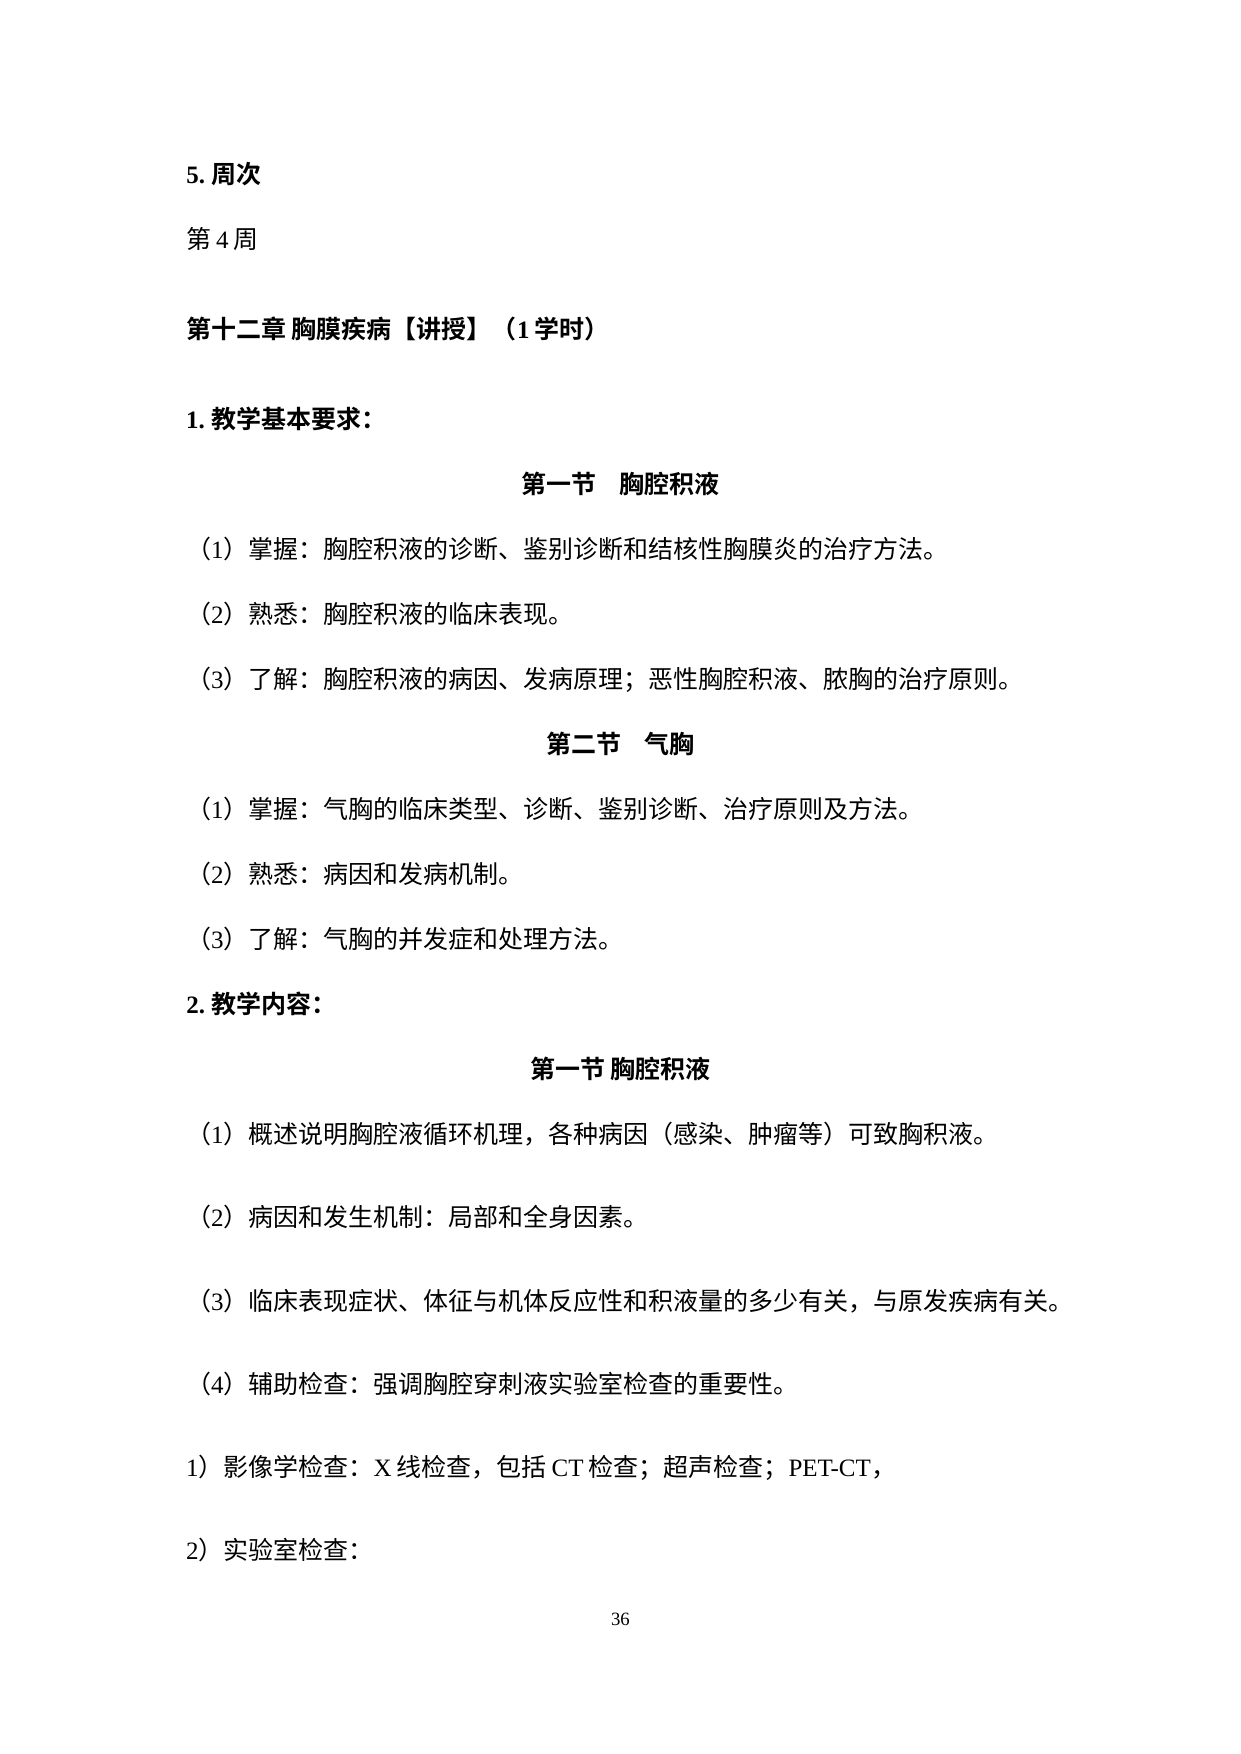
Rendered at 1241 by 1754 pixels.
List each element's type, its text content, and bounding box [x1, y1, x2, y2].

text 2. 教学内容： [136, 970, 1104, 1035]
text （1）掌握：胸腔积液的诊断、鉴别诊断和结核性胸膜炎的治疗方法。 [186, 515, 1104, 580]
subtitle 第十二章 胸膜疾病【讲授】（1学时） [136, 295, 1104, 360]
text （3）了解：胸腔积液的病因、发病原理；恶性胸腔积液、脓胸的治疗原则。 [186, 645, 1104, 710]
text （2）熟悉：病因和发病机制。 [186, 840, 1104, 905]
text 第二节 气胸 [136, 710, 1104, 775]
text （1）概述说明胸腔液循环机理，各种病因（感染、肿瘤等）可致胸积液。 [136, 1100, 1104, 1165]
text （4）辅助检查：强调胸腔穿刺液实验室检查的重要性。 [136, 1350, 1104, 1415]
text （2）熟悉：胸腔积液的临床表现。 [186, 580, 1104, 645]
text 第一节 胸腔积液 [136, 1035, 1104, 1100]
text 第一节 胸腔积液 [136, 450, 1104, 515]
text （1）掌握：气胸的临床类型、诊断、鉴别诊断、治疗原则及方法。 [186, 775, 1104, 840]
text （2）病因和发生机制：局部和全身因素。 [136, 1183, 1104, 1248]
text （3）临床表现症状、体征与机体反应性和积液量的多少有关，与原发疾病有关。 [136, 1267, 1104, 1332]
text 1）影像学检查：X线检查，包括CT检查；超声检查；PET-CT， [136, 1433, 1104, 1498]
text 2）实验室检查： [136, 1516, 1104, 1581]
text （3）了解：气胸的并发症和处理方法。 [186, 905, 1104, 970]
text 5. 周次 [136, 140, 1104, 205]
text 1. 教学基本要求： [186, 385, 1104, 450]
text 第4周 [136, 205, 1104, 270]
